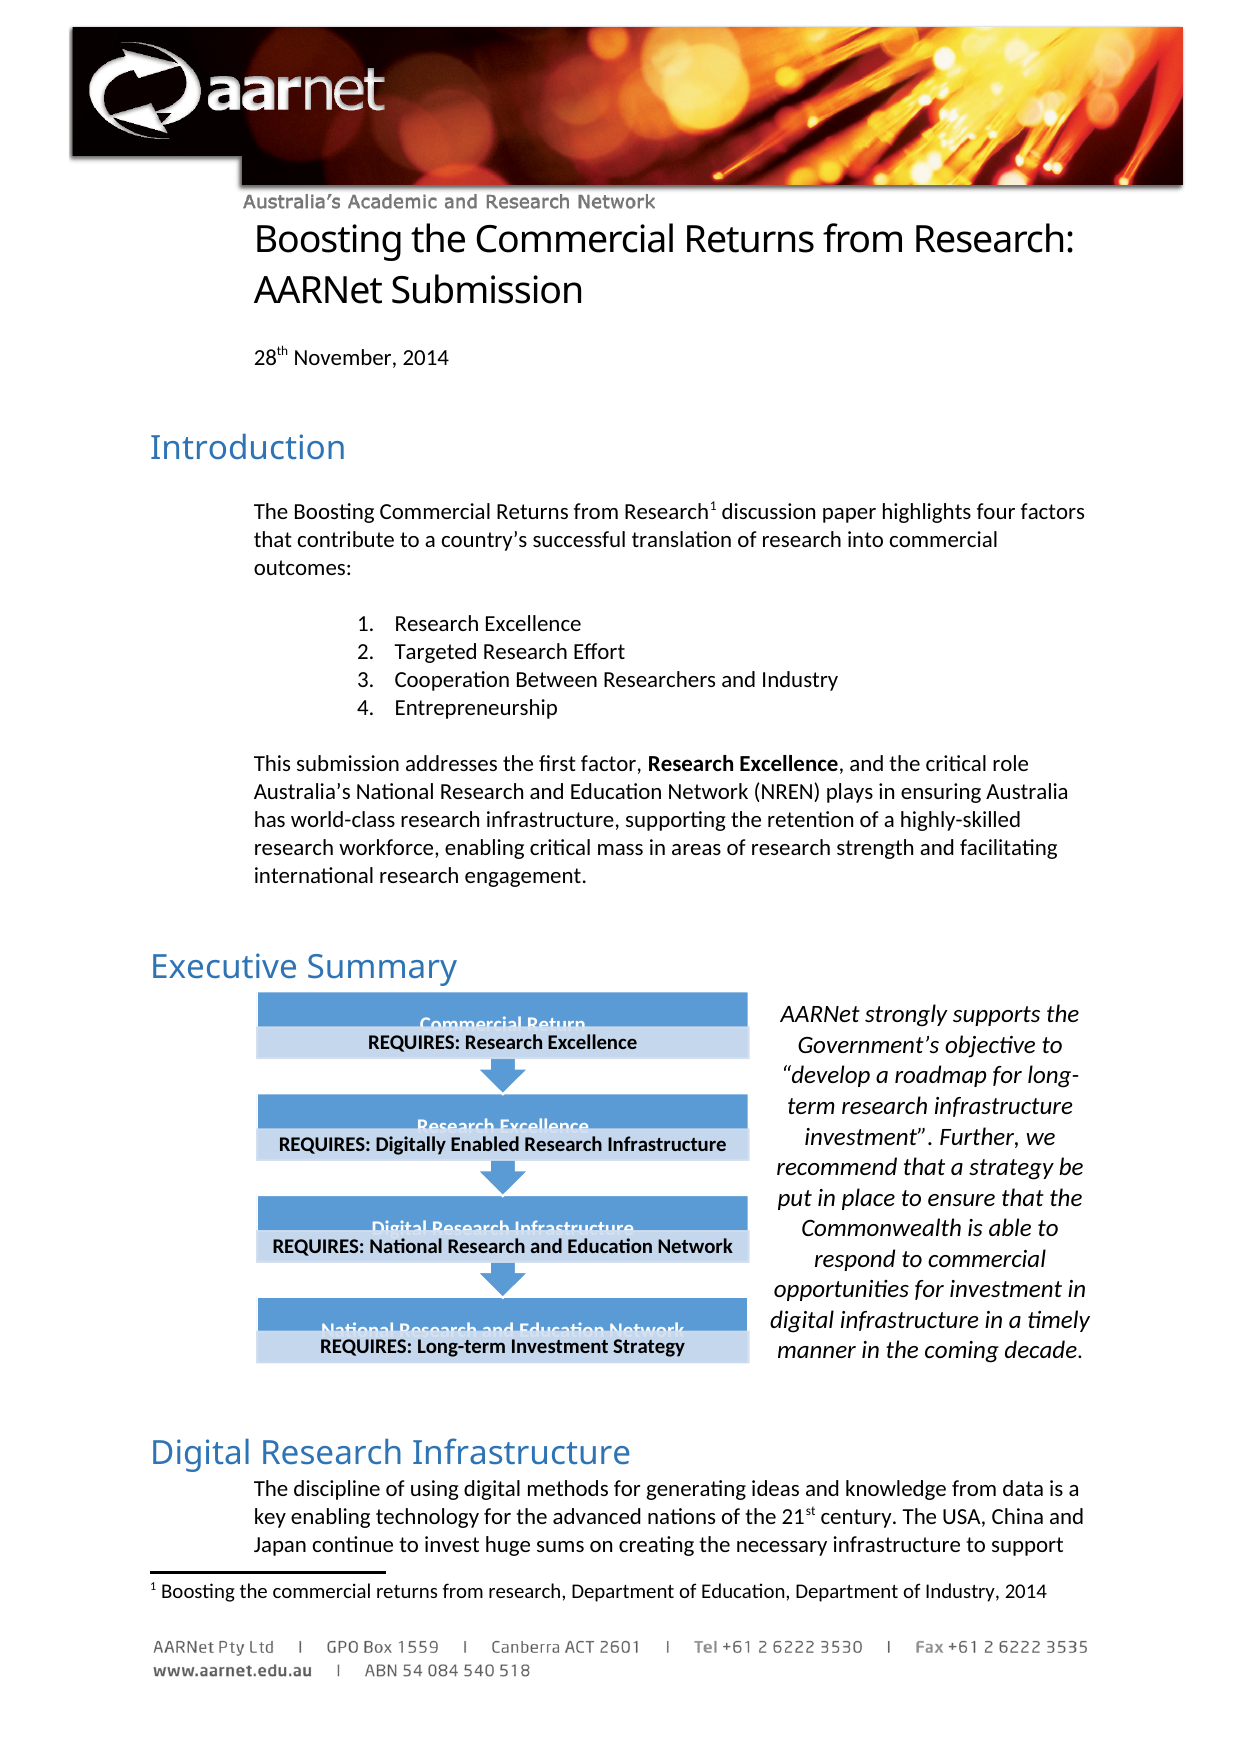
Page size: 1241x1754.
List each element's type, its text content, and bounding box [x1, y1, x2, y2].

text 28th November, 2014 [253, 343, 1090, 371]
subtitle Executive Summary [150, 943, 1090, 988]
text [253, 1474, 1090, 1558]
text This submission addresses the first factor, Research Excellence, and the critical role Australia’s National Research and Education Network (NREN) plays in ensuring Australia has world-class research infrastructure, supporting the retention of a highly-skilled research workforce, enabling critical mass in areas of research strength and facilitating international research engagement. [253, 749, 1090, 889]
picture [68, 23, 1187, 213]
list Targeted Research Effort [357, 637, 1090, 665]
list Cooperation Between Researchers and Industry [357, 665, 1090, 693]
picture [150, 1633, 1091, 1681]
text The Boosting Commercial Returns from Research discussion paper highlights four factors that contribute to a country’s successful translation of research into commercial outcomes: [253, 497, 1090, 581]
table_header AARNet strongly supports the Government’s objective to “develop a roadmap for long-term research infrastructure investment”. Further, we recommend that a strategy be put in place to ensure that the Commonwealth is able to respond to commercial opportunities for investment in digital infrastructure in a timely manner in the coming decade. [758, 988, 1101, 1376]
list Entrepreneurship [357, 693, 1090, 721]
subtitle Introduction [150, 424, 1090, 469]
subtitle Digital Research Infrastructure [150, 1429, 1090, 1474]
list Research Excellence [357, 609, 1090, 637]
title Boosting the Commercial Returns from Research: AARNet Submission [253, 150, 1090, 315]
table_header [242, 988, 758, 1376]
